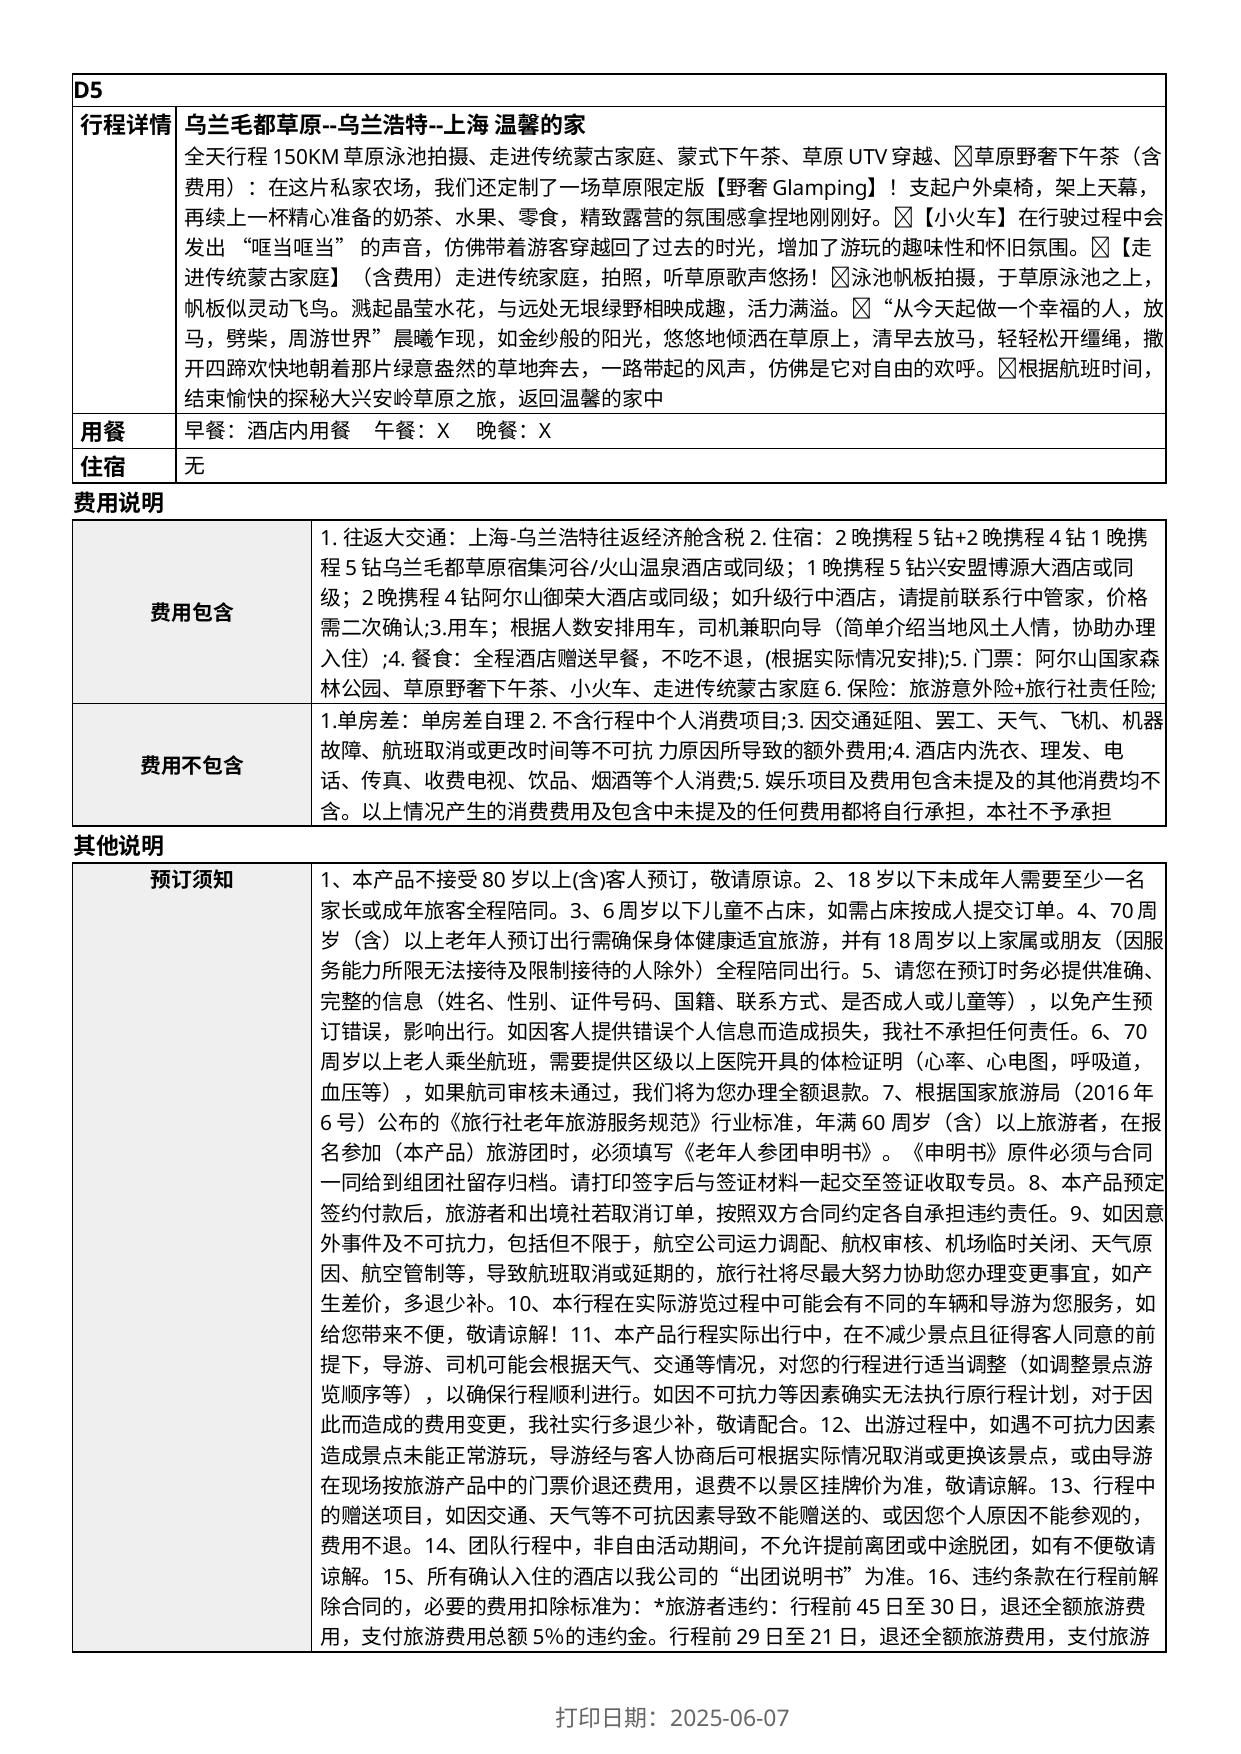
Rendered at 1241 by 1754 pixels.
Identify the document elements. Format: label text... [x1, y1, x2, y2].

table_header 1. 往返大交通：上海-乌兰浩特往返经济舱含税 [312, 521, 1165, 703]
table_header 预订须知 [73, 864, 311, 1651]
table_header 费用包含 [73, 521, 311, 703]
table_cell 1.单房差：单房差自理 [312, 704, 1165, 825]
table_cell 早餐：酒店内用餐 午餐：X 晚餐：X [177, 414, 1165, 447]
table_cell 乌兰毛都草原--乌兰浩特--上海 温馨的家 全天行程150KM [177, 107, 1165, 413]
table_cell 用餐 [73, 414, 175, 447]
table_cell 住宿 [73, 449, 175, 482]
table_cell 行程详情 [73, 107, 175, 413]
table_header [312, 864, 1165, 1651]
text 费用说明 [73, 485, 1167, 518]
table_cell 费用不包含 [73, 704, 311, 825]
table_cell 无 [177, 449, 1165, 482]
text 其他说明 [73, 828, 1167, 861]
table_cell D5 [73, 75, 1165, 106]
